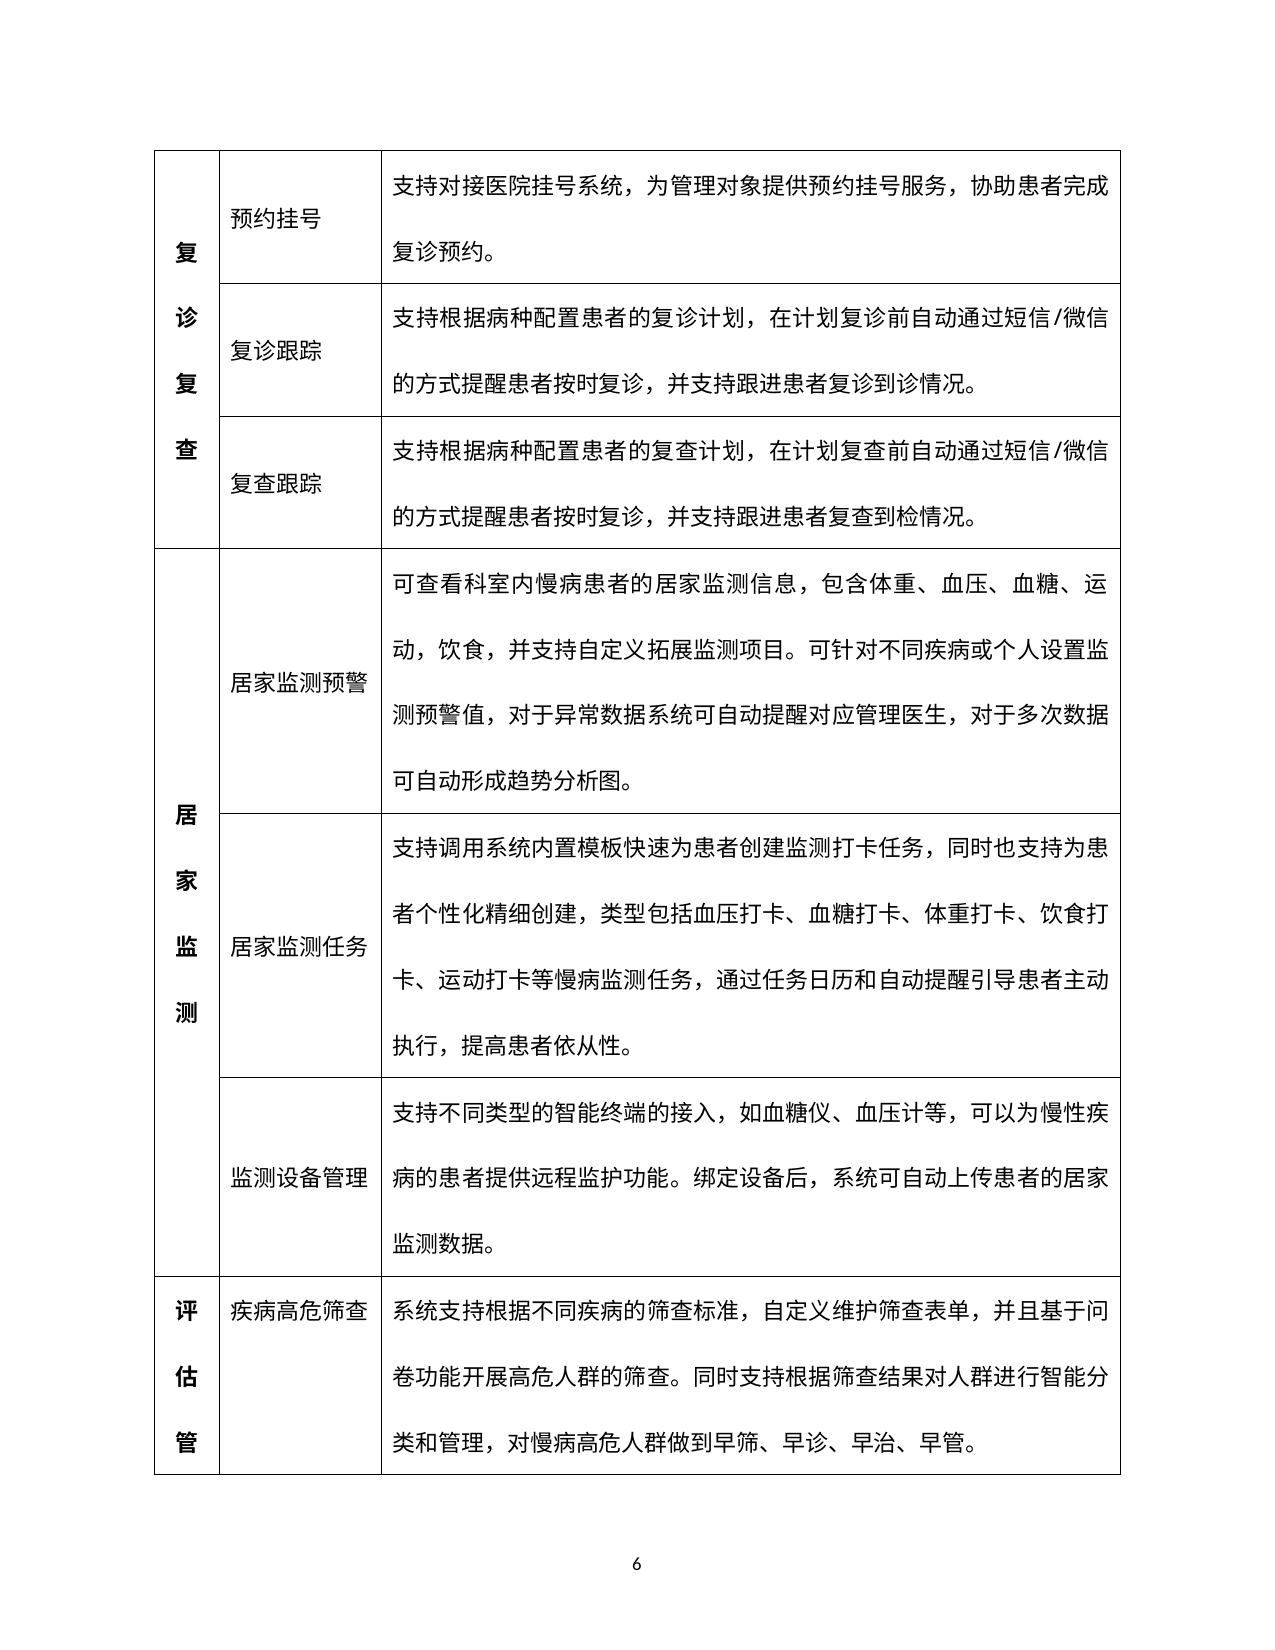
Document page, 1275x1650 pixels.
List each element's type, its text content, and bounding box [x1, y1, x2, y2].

table_cell 可查看科室内慢病患者的居家监测信息，包含体重、血压、血糖、运动，饮食，并支持自定义拓展监测项目。可针对不同疾病或个人设置监测预警值，对于异常数据系统可自动提醒对应管理医生，对于多次数据可自动形成趋势分析图。 [382, 549, 1120, 813]
table_cell 评估管理 [155, 1277, 219, 1474]
table_cell 居家监测任务 [220, 814, 381, 1077]
table_cell 支持对接医院挂号系统，为管理对象提供预约挂号服务，协助患者完成复诊预约。 [382, 151, 1120, 283]
table_cell 复查跟踪 [220, 417, 381, 548]
table_cell 支持根据病种配置患者的复查计划，在计划复查前自动通过短信/微信的方式提醒患者按时复诊，并支持跟进患者复查到检情况。 [382, 417, 1120, 548]
table_cell 系统支持根据不同疾病的筛查标准，自定义维护筛查表单，并且基于问卷功能开展高危人群的筛查。同时支持根据筛查结果对人群进行智能分类和管理，对慢病高危人群做到早筛、早诊、早治、早管。 [382, 1277, 1120, 1474]
table_cell 居家监测预警 [220, 549, 381, 813]
table_cell 支持根据病种配置患者的复诊计划，在计划复诊前自动通过短信/微信的方式提醒患者按时复诊，并支持跟进患者复诊到诊情况。 [382, 284, 1120, 416]
table_cell 居家监测 [155, 549, 219, 1276]
table_cell 预约挂号 [220, 151, 381, 283]
table_cell 支持不同类型的智能终端的接入，如血糖仪、血压计等，可以为慢性疾病的患者提供远程监护功能。绑定设备后，系统可自动上传患者的居家监测数据。 [382, 1078, 1120, 1276]
table_cell 支持调用系统内置模板快速为患者创建监测打卡任务，同时也支持为患者个性化精细创建，类型包括血压打卡、血糖打卡、体重打卡、饮食打卡、运动打卡等慢病监测任务，通过任务日历和自动提醒引导患者主动执行，提高患者依从性。 [382, 814, 1120, 1077]
table_cell 复诊复查 [155, 151, 219, 548]
table_cell 复诊跟踪 [220, 284, 381, 416]
table_cell 疾病高危筛查 [220, 1277, 381, 1474]
table_cell 监测设备管理 [220, 1078, 381, 1276]
